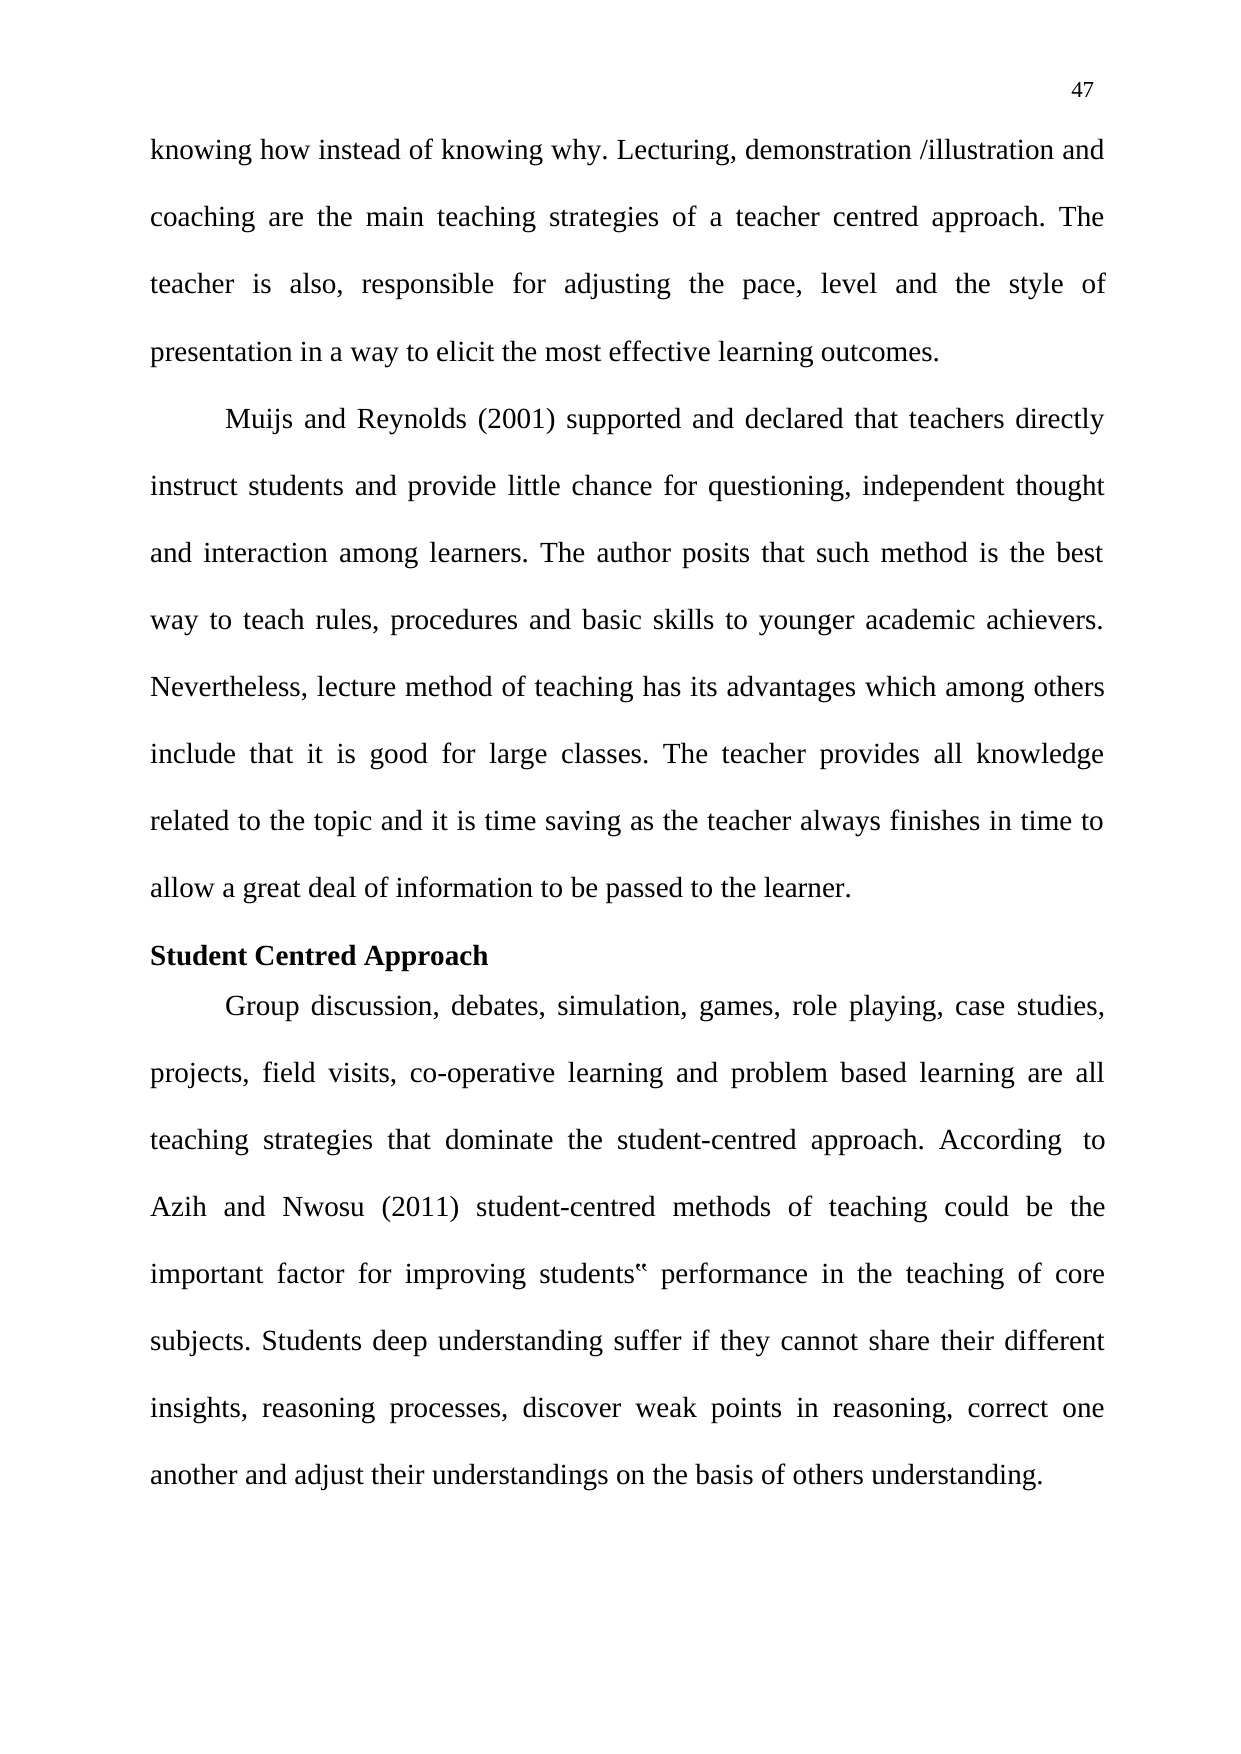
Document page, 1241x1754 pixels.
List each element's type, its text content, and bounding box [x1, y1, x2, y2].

text Group discussion, debates, simulation, games, role playing, case studies, projects, field visits, co-operative learning and problem based learning are all teaching strategies that dominate the student-centred approach. According to Azih and Nwosu (2011) student-centred methods of teaching could be the important factor for improving students‟ performance in the teaching of core subjects. Students deep understanding suffer if they cannot share their different insights, reasoning processes, discover weak points in reasoning, correct one another and adjust their understandings on the basis of others understanding. [150, 988, 1106, 1491]
subtitle Student Centred Approach [150, 938, 1203, 972]
text knowing how instead of knowing why. Lecturing, demonstration /illustration and coaching are the main teaching strategies of a teacher centred approach. The teacher is also, responsible for adjusting the pace, level and the style of presentation in a way to elicit the most effective learning outcomes. [150, 132, 1106, 367]
text Muijs and Reynolds (2001) supported and declared that teachers directly instruct students and provide little chance for questioning, independent thought and interaction among learners. The author posits that such method is the best way to teach rules, procedures and basic skills to younger academic achievers. Nevertheless, lecture method of teaching has its advantages which among others include that it is good for large classes. The teacher provides all knowledge related to the topic and it is time saving as the teacher always finishes in time to allow a great deal of information to be passed to the learner. [150, 401, 1105, 904]
